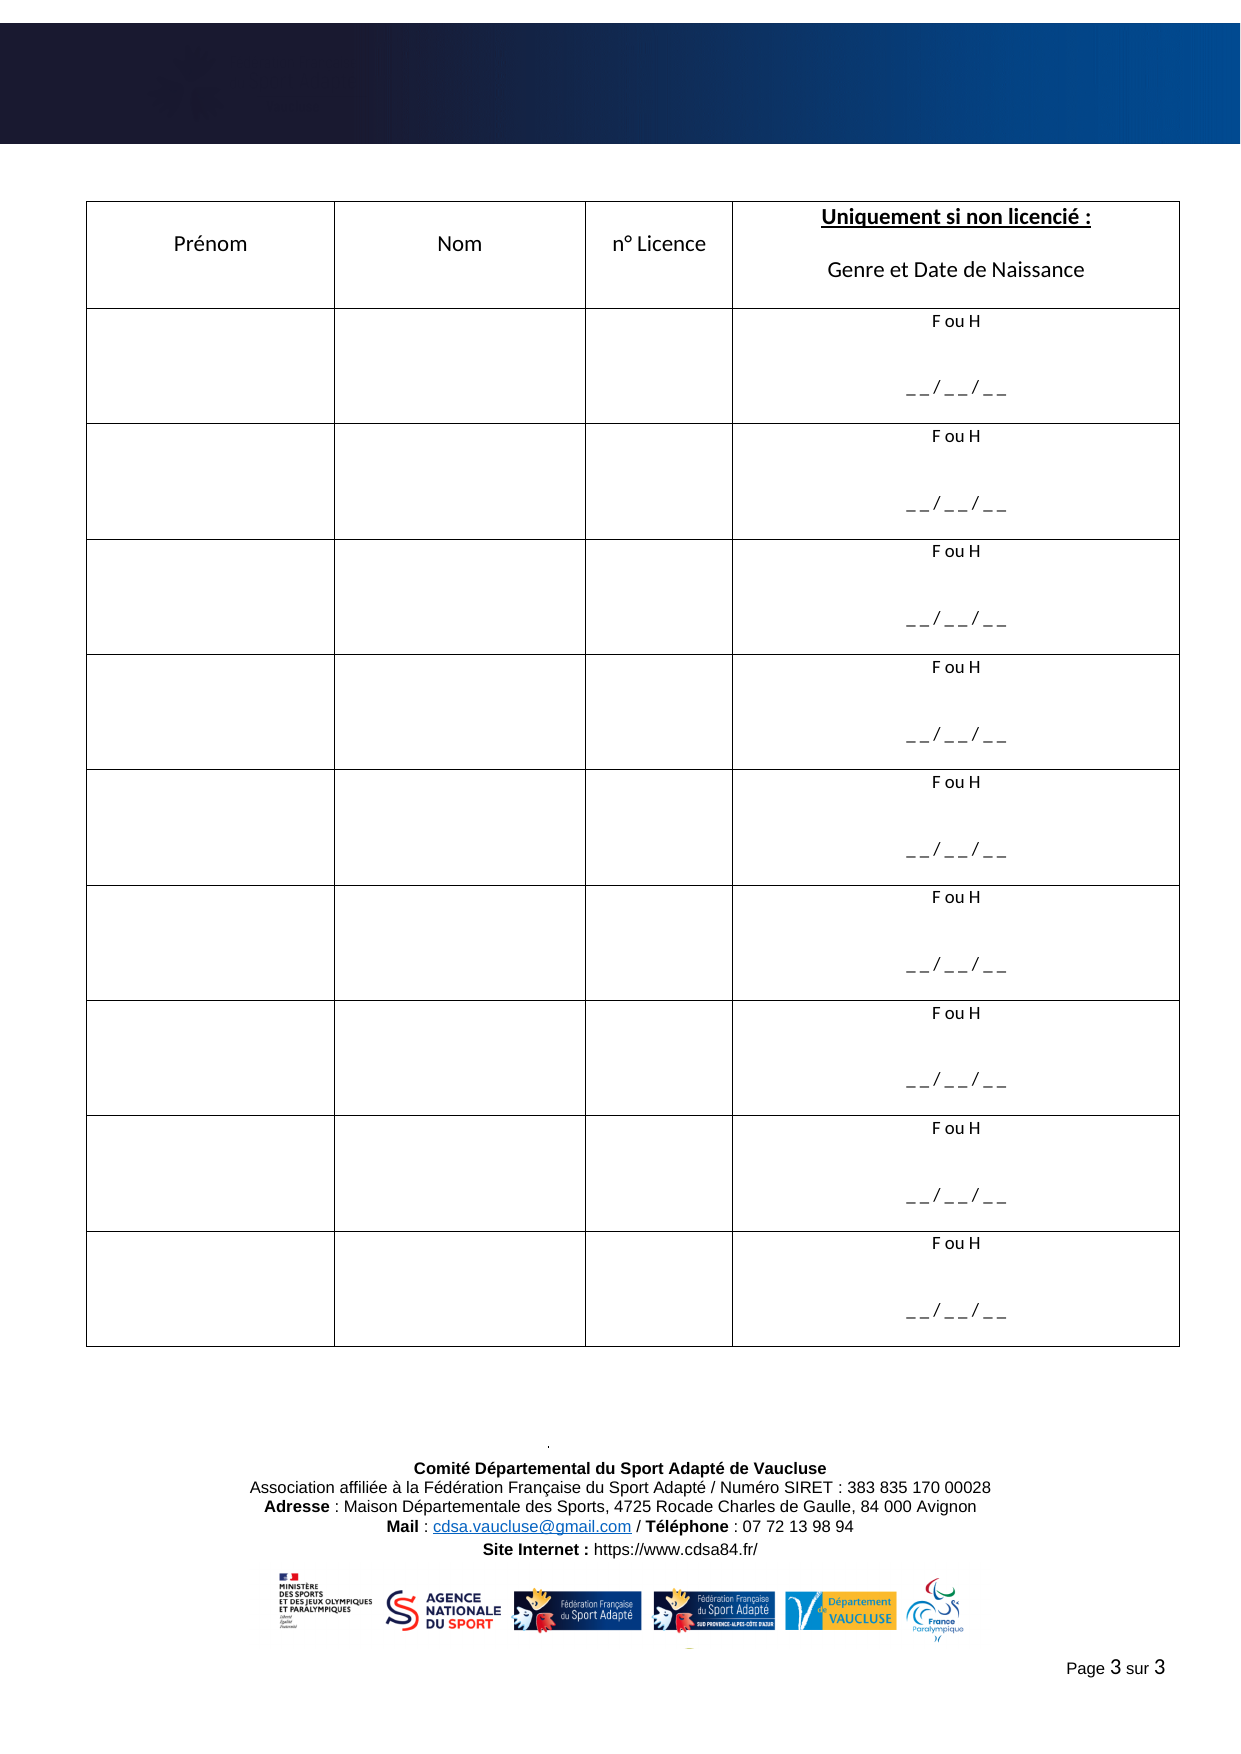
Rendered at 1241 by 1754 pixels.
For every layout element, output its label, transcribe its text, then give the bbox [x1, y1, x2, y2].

table_cell F ou H _ _ / _ _ / _ _ [733, 1001, 1179, 1115]
table_cell [586, 1001, 732, 1115]
table_cell [335, 655, 585, 769]
table_cell [87, 655, 334, 769]
table_header Nom [335, 202, 585, 308]
table_cell [586, 424, 732, 539]
picture [0, 23, 1241, 144]
table_cell F ou H _ _ / _ _ / _ _ [733, 540, 1179, 654]
table_cell [335, 540, 585, 654]
table_cell [335, 886, 585, 1000]
table_cell F ou H _ _ / _ _ / _ _ [733, 309, 1179, 423]
table_cell [87, 424, 334, 539]
table_cell [586, 770, 732, 884]
table_cell [586, 655, 732, 769]
picture [248, 1562, 992, 1649]
table_cell [335, 424, 585, 539]
table_cell [87, 770, 334, 884]
table_cell [335, 1232, 585, 1346]
table_cell [87, 1232, 334, 1346]
table_cell [586, 309, 732, 423]
table_cell [87, 1001, 334, 1115]
table_cell [335, 1001, 585, 1115]
table_cell F ou H _ _ / _ _ / _ _ [733, 886, 1179, 1000]
table_cell [87, 309, 334, 423]
table_cell [87, 1116, 334, 1231]
table_cell F ou H _ _ / _ _ / _ _ [733, 1116, 1179, 1231]
table_cell [335, 1116, 585, 1231]
table_cell [586, 1232, 732, 1346]
table_cell [87, 540, 334, 654]
table_cell F ou H _ _ / _ _ / _ _ [733, 655, 1179, 769]
table_cell [335, 770, 585, 884]
table_cell [586, 886, 732, 1000]
table_header Uniquement si non licencié : Genre et Date de Naissance [733, 202, 1179, 308]
table_cell F ou H _ _ / _ _ / _ _ [733, 770, 1179, 884]
table_header Prénom [87, 202, 334, 308]
table_cell F ou H _ _ / _ _ / _ _ [733, 1232, 1179, 1346]
table_cell F ou H _ _ / _ _ / _ _ [733, 424, 1179, 539]
table_cell [586, 1116, 732, 1231]
table_cell [586, 540, 732, 654]
table_cell [335, 309, 585, 423]
table_header n° Licence [586, 202, 732, 308]
table_cell [87, 886, 334, 1000]
